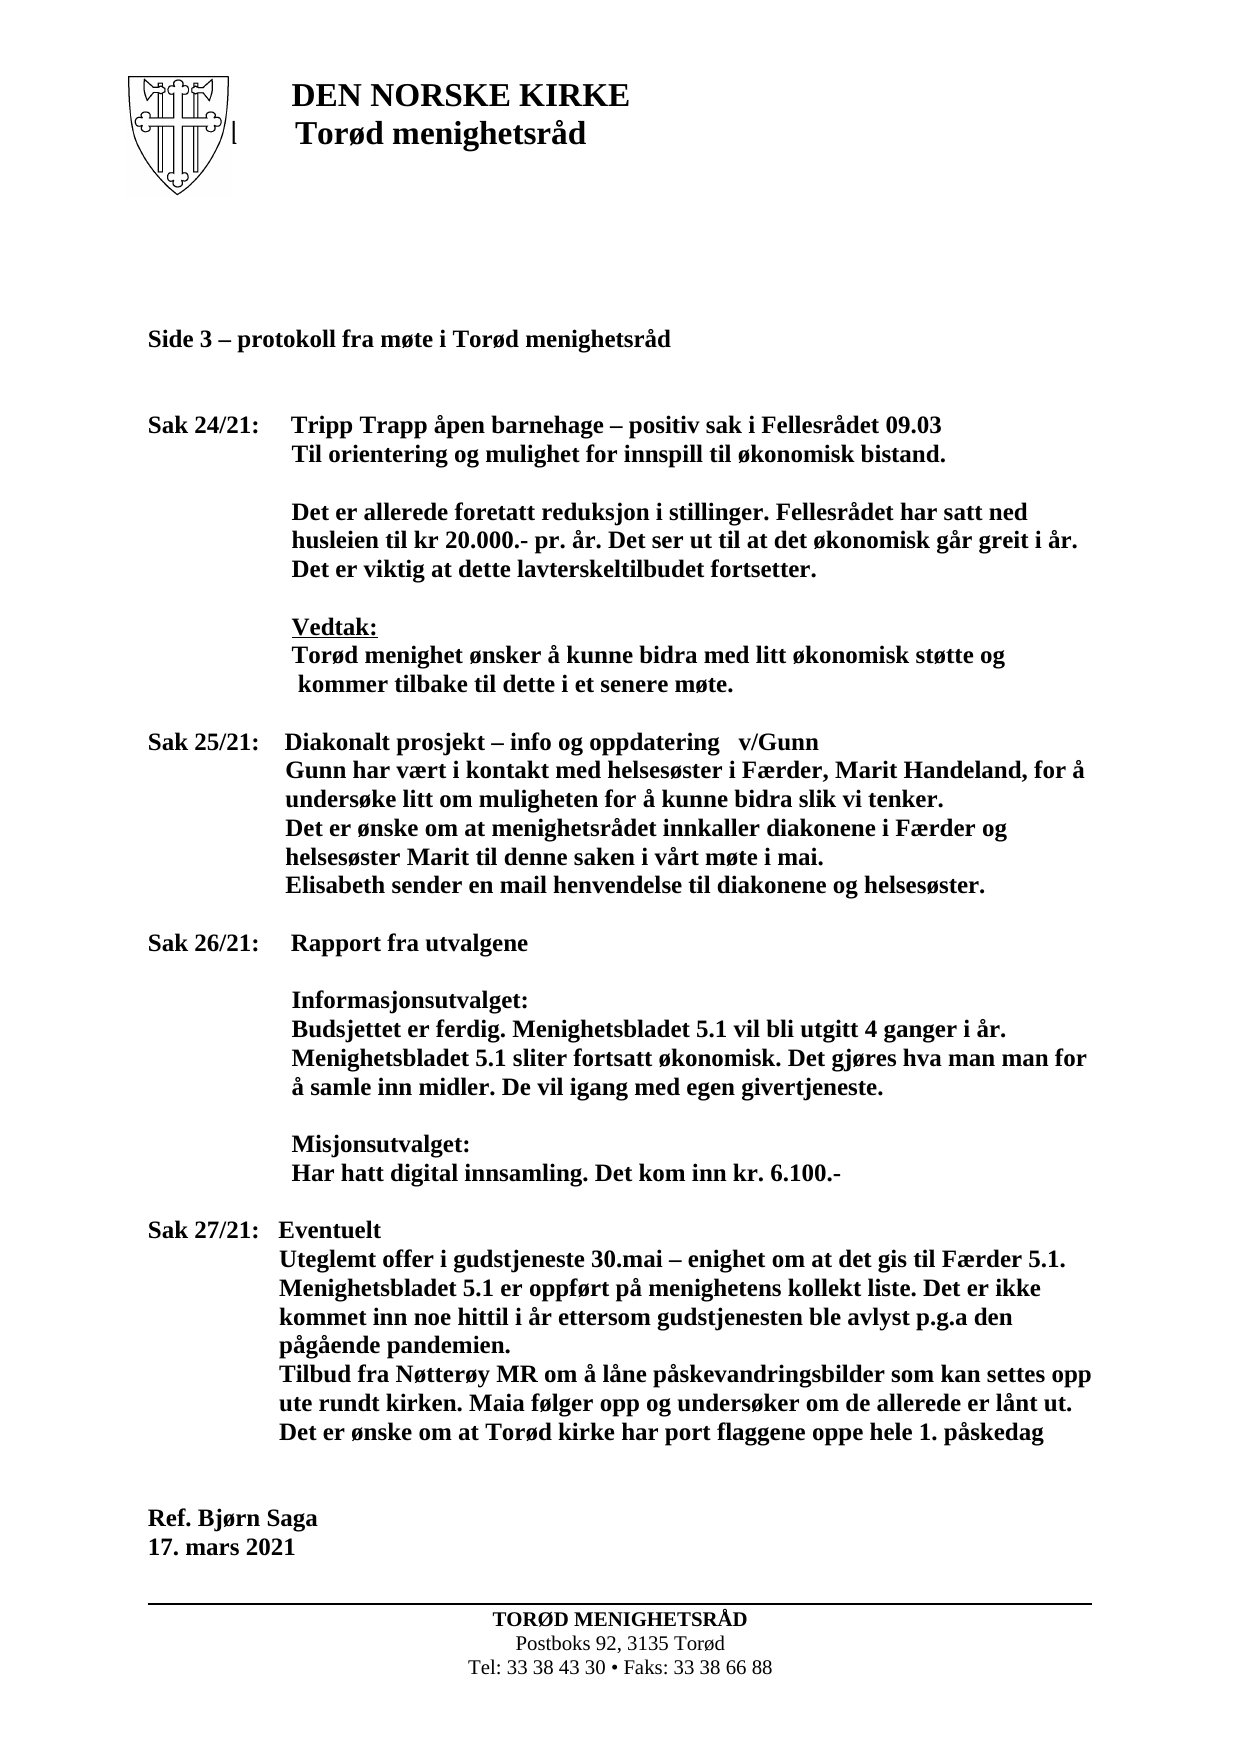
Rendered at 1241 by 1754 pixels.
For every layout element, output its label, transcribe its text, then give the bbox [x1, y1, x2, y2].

text pågående pandemien. [148, 1330, 1092, 1359]
text Sak 27/21: Eventuelt [148, 1215, 1092, 1244]
text Informasjonsutvalget: [148, 985, 1092, 1014]
text Det er ønske om at menighetsrådet innkaller diakonene i Færder og [148, 813, 1092, 842]
text Budsjettet er ferdig. Menighetsbladet 5.1 vil bli utgitt 4 ganger i år. [148, 1014, 1092, 1043]
text Menighetsbladet 5.1 sliter fortsatt økonomisk. Det gjøres hva man man for [148, 1043, 1092, 1072]
text Det er viktig at dette lavterskeltilbudet fortsetter. [148, 554, 1092, 583]
text kommer tilbake til dette i et senere møte. [148, 669, 1092, 698]
text helsesøster Marit til denne saken i vårt møte i mai. [148, 842, 1092, 870]
text ute rundt kirken. Maia følger opp og undersøker om de allerede er lånt ut. [148, 1388, 1092, 1417]
text Gunn har vært i kontakt med helsesøster i Færder, Marit Handeland, for å [148, 755, 1092, 784]
text Menighetsbladet 5.1 er oppført på menighetens kollekt liste. Det er ikke [148, 1273, 1092, 1302]
text undersøke litt om muligheten for å kunne bidra slik vi tenker. [148, 784, 1092, 813]
text husleien til kr 20.000.- pr. år. Det ser ut til at det økonomisk går greit i år. [148, 525, 1092, 554]
text Sak 25/21: Diakonalt prosjekt – info og oppdatering v/Gunn [148, 727, 1092, 755]
text 17. mars 2021 [148, 1532, 1092, 1560]
text Torød menighet ønsker å kunne bidra med litt økonomisk støtte og [148, 640, 1092, 669]
text Det er allerede foretatt reduksjon i stillinger. Fellesrådet har satt ned [148, 497, 1092, 525]
text Side 3 – protokoll fra møte i Torød menighetsråd [148, 324, 1092, 353]
text Har hatt digital innsamling. Det kom inn kr. 6.100.- [148, 1158, 1092, 1187]
text Ref. Bjørn Saga [148, 1503, 1092, 1532]
text Sak 24/21: Tripp Trapp åpen barnehage – positiv sak i Fellesrådet 09.03 [148, 410, 1092, 439]
text Elisabeth sender en mail henvendelse til diakonene og helsesøster. [148, 870, 1092, 899]
text Til orientering og mulighet for innspill til økonomisk bistand. [148, 439, 1092, 468]
text Sak 26/21: Rapport fra utvalgene [148, 928, 1092, 957]
text Uteglemt offer i gudstjeneste 30.mai – enighet om at det gis til Færder 5.1. [148, 1244, 1092, 1273]
text Misjonsutvalget: [148, 1129, 1092, 1158]
text Vedtak: [148, 612, 1092, 640]
text Tilbud fra Nøtterøy MR om å låne påskevandringsbilder som kan settes opp [148, 1359, 1092, 1388]
picture [124, 74, 233, 198]
text å samle inn midler. De vil igang med egen givertjeneste. [148, 1072, 1092, 1100]
text Det er ønske om at Torød kirke har port flaggene oppe hele 1. påskedag [148, 1417, 1092, 1445]
text kommet inn noe hittil i år ettersom gudstjenesten ble avlyst p.g.a den [148, 1302, 1092, 1330]
